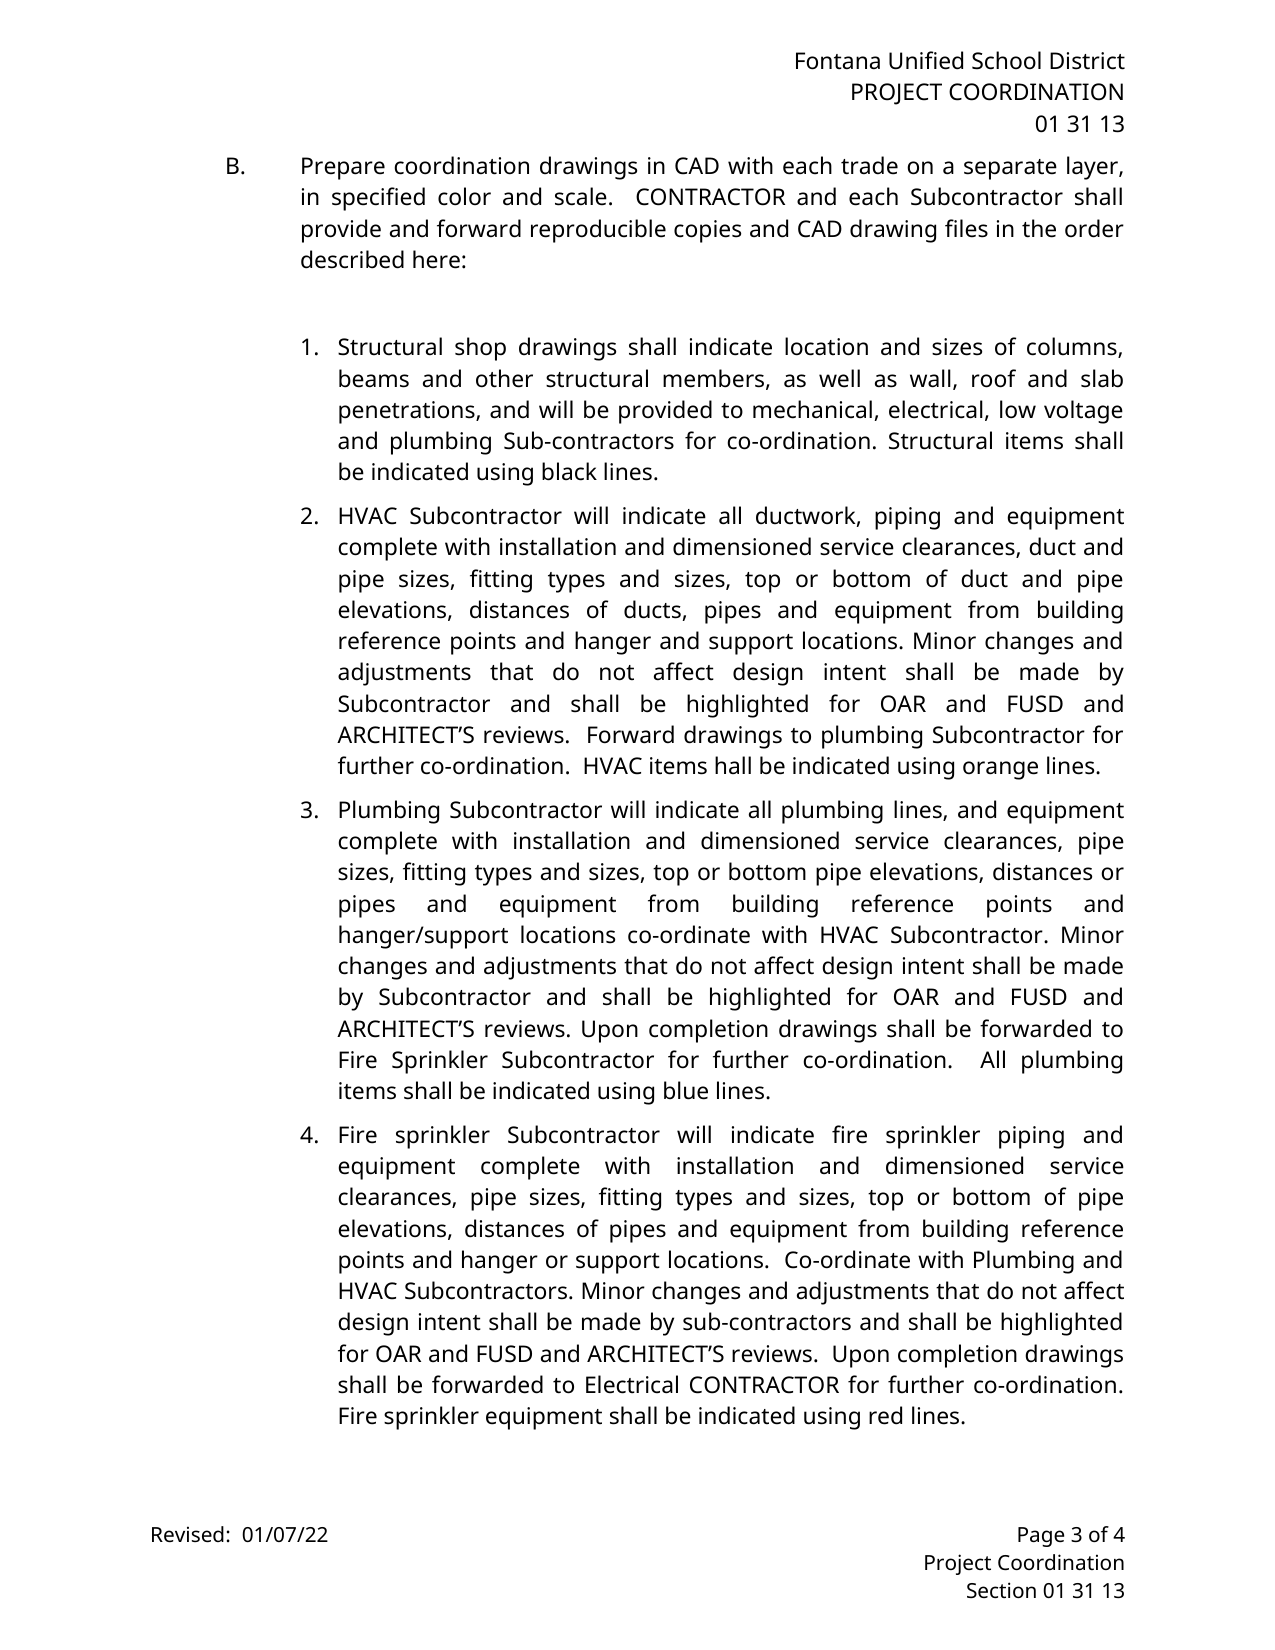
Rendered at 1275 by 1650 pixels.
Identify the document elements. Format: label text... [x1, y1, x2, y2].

list Structural shop drawings shall indicate location and sizes of columns, beams and other structural members, as well as wall, roof and slab penetrations, and will be provided to mechanical, electrical, low voltage and plumbing Sub-contractors for co-ordination. Structural items shall be indicated using black lines. [300, 331, 1125, 487]
list Fire sprinkler Subcontractor will indicate fire sprinkler piping and equipment complete with installation and dimensioned service clearances, pipe sizes, fitting types and sizes, top or bottom of pipe elevations, distances of pipes and equipment from building reference points and hanger or support locations. Co-ordinate with Plumbing and HVAC Subcontractors. Minor changes and adjustments that do not affect design intent shall be made by sub-contractors and shall be highlighted for OAR and FUSD and ARCHITECT’S reviews. Upon completion drawings shall be forwarded to Electrical CONTRACTOR for further co-ordination. Fire sprinkler equipment shall be indicated using red lines. [300, 1119, 1125, 1431]
list Plumbing Subcontractor will indicate all plumbing lines, and equipment complete with installation and dimensioned service clearances, pipe sizes, fitting types and sizes, top or bottom pipe elevations, distances or pipes and equipment from building reference points and hanger/support locations co-ordinate with HVAC Subcontractor. Minor changes and adjustments that do not affect design intent shall be made by Subcontractor and shall be highlighted for OAR and FUSD and ARCHITECT’S reviews. Upon completion drawings shall be forwarded to Fire Sprinkler Subcontractor for further co-ordination. All plumbing items shall be indicated using blue lines. [300, 794, 1125, 1106]
list HVAC Subcontractor will indicate all ductwork, piping and equipment complete with installation and dimensioned service clearances, duct and pipe sizes, fitting types and sizes, top or bottom of duct and pipe elevations, distances of ducts, pipes and equipment from building reference points and hanger and support locations. Minor changes and adjustments that do not affect design intent shall be made by Subcontractor and shall be highlighted for OAR and FUSD and ARCHITECT’S reviews. Forward drawings to plumbing Subcontractor for further co-ordination. HVAC items hall be indicated using orange lines. [300, 500, 1125, 781]
list Prepare coordination drawings in CAD with each trade on a separate layer, in specified color and scale. CONTRACTOR and each Subcontractor shall provide and forward reproducible copies and CAD drawing files in the order described here: [225, 150, 1125, 275]
